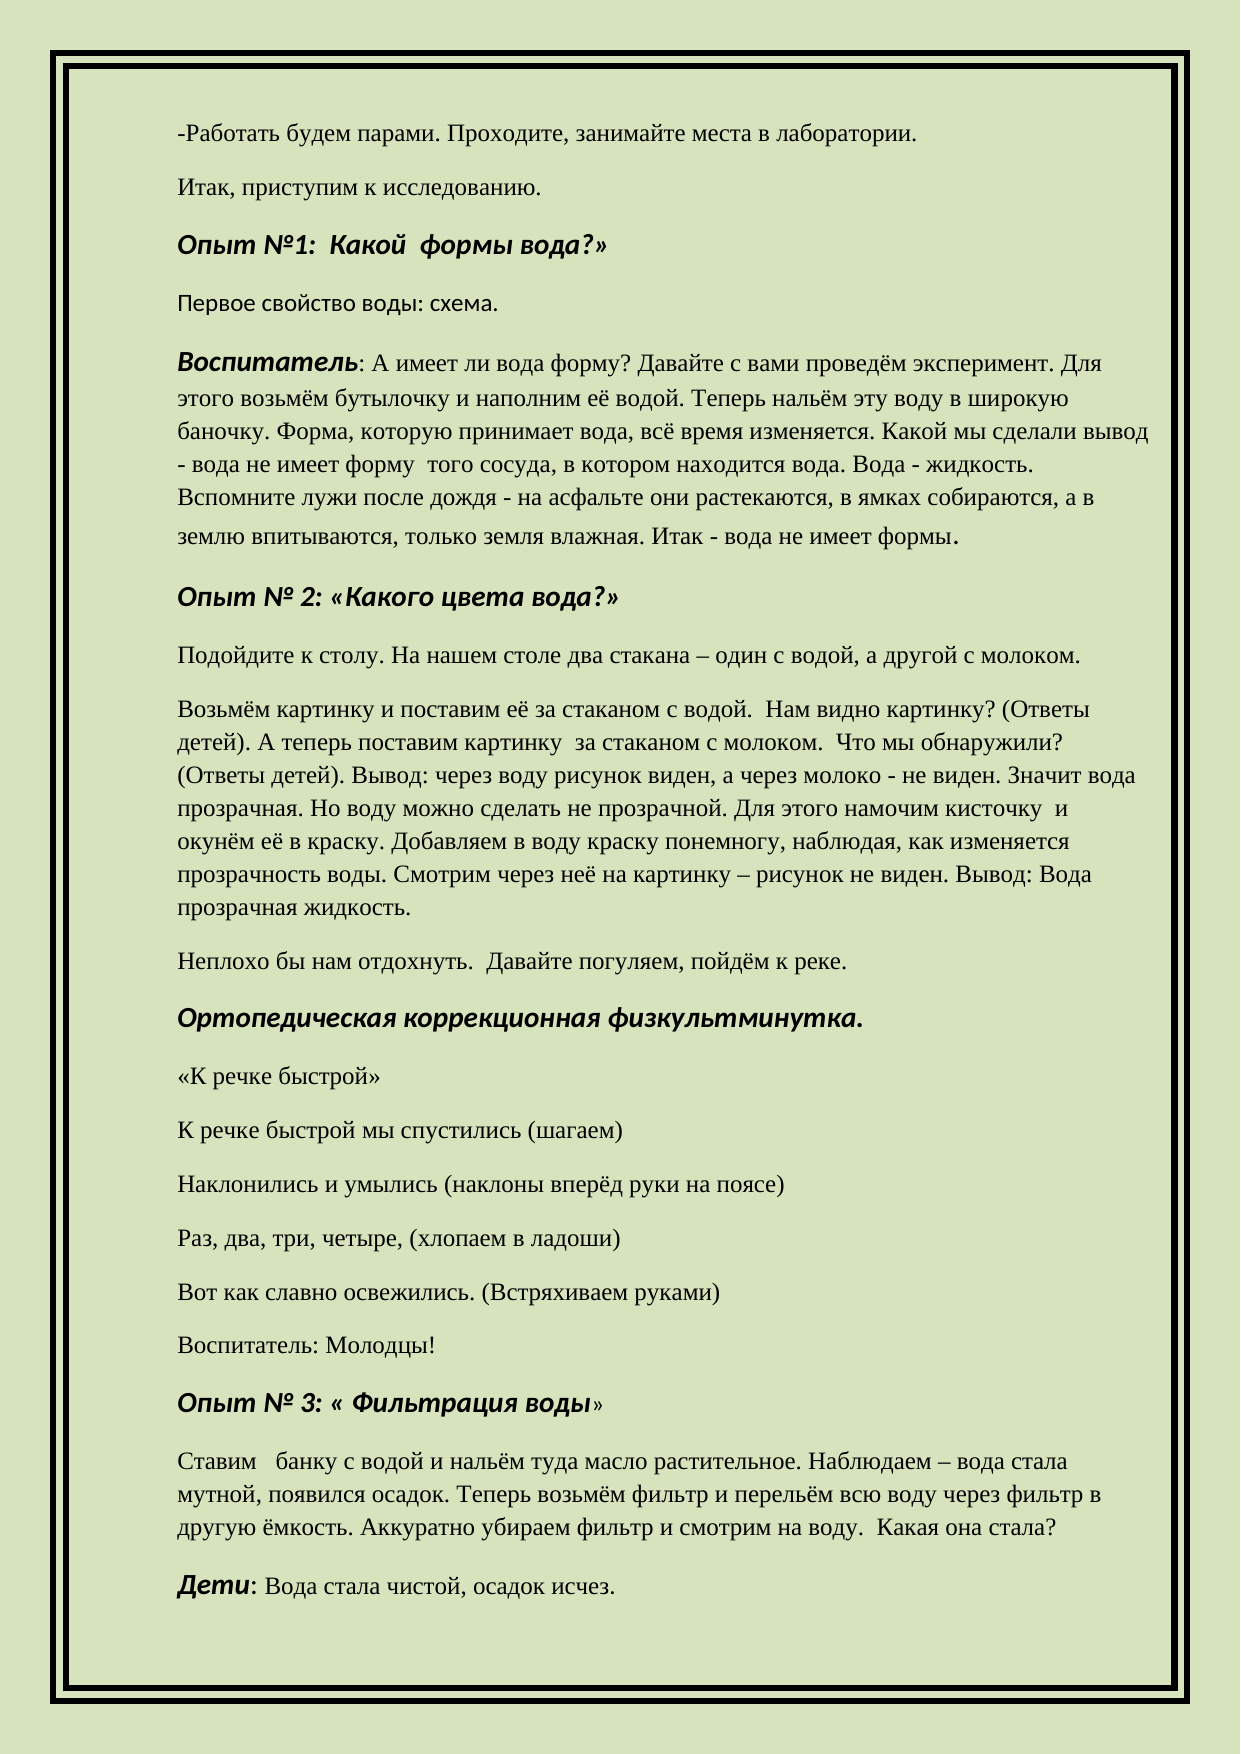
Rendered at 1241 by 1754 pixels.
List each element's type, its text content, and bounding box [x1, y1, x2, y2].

text Ортопедическая коррекционная физкультминутка. [177, 999, 1152, 1035]
text Раз, два, три, четыре, (хлопаем в ладоши) [177, 1223, 1152, 1252]
text Вот как славно освежились. (Встряхиваем руками) [177, 1277, 1152, 1306]
text Опыт № 2: «Какого цвета вода?» [177, 578, 1152, 614]
text Воспитатель: Молодцы! [177, 1331, 1152, 1359]
text Первое свойство воды: схема. [177, 287, 1152, 318]
text Подойдите к столу. На нашем столе два стакана – один с водой, а другой с молоком. [177, 640, 1152, 669]
text Возьмём картинку и поставим её за стаканом с водой. Нам видно картинку? (Ответы детей). А теперь поставим картинку за стаканом с молоком. Что мы обнаружили? (Ответы детей). Вывод: через воду рисунок виден, а через молоко - не виден. Значит вода прозрачная. Но воду можно сделать не прозрачной. Для этого намочим кисточку и окунём её в краску. Добавляем в воду краску понемногу, наблюдая, как изменяется прозрачность воды. Смотрим через неё на картинку – рисунок не виден. Вывод: Вода прозрачная жидкость. [177, 694, 1152, 921]
text Воспитатель: А имеет ли вода форму? Давайте с вами проведём эксперимент. Для этого возьмём бутылочку и наполним её водой. Теперь нальём эту воду в широкую баночку. Форма, которую принимает вода, всё время изменяется. Какой мы сделали вывод - вода не имеет форму того сосуда, в котором находится вода. Вода - жидкость. Вспомните лужи после дождя - на асфальте они растекаются, в ямках собираются, а в землю впитываются, только земля влажная. Итак - вода не имеет формы. [177, 343, 1152, 552]
text Неплохо бы нам отдохнуть. Давайте погуляем, пойдём к реке. [177, 946, 1152, 974]
text «К речке быстрой» [177, 1061, 1152, 1090]
text Итак, приступим к исследованию. [177, 172, 1152, 201]
text Опыт № 3: « Фильтрация воды» [177, 1384, 1152, 1420]
text Ставим банку с водой и нальём туда масло растительное. Наблюдаем – вода стала мутной, появился осадок. Теперь возьмём фильтр и перельём всю воду через фильтр в другую ёмкость. Аккуратно убираем фильтр и смотрим на воду. Какая она стала? [177, 1446, 1152, 1541]
text Наклонились и умылись (наклоны вперёд руки на поясе) [177, 1169, 1152, 1198]
text Опыт №1: Какой формы вода?» [177, 226, 1152, 261]
text -Работать будем парами. Проходите, занимайте места в лаборатории. [177, 118, 1152, 147]
text К речке быстрой мы спустились (шагаем) [177, 1115, 1152, 1144]
text Дети: Вода стала чистой, осадок исчез. [177, 1566, 1152, 1602]
